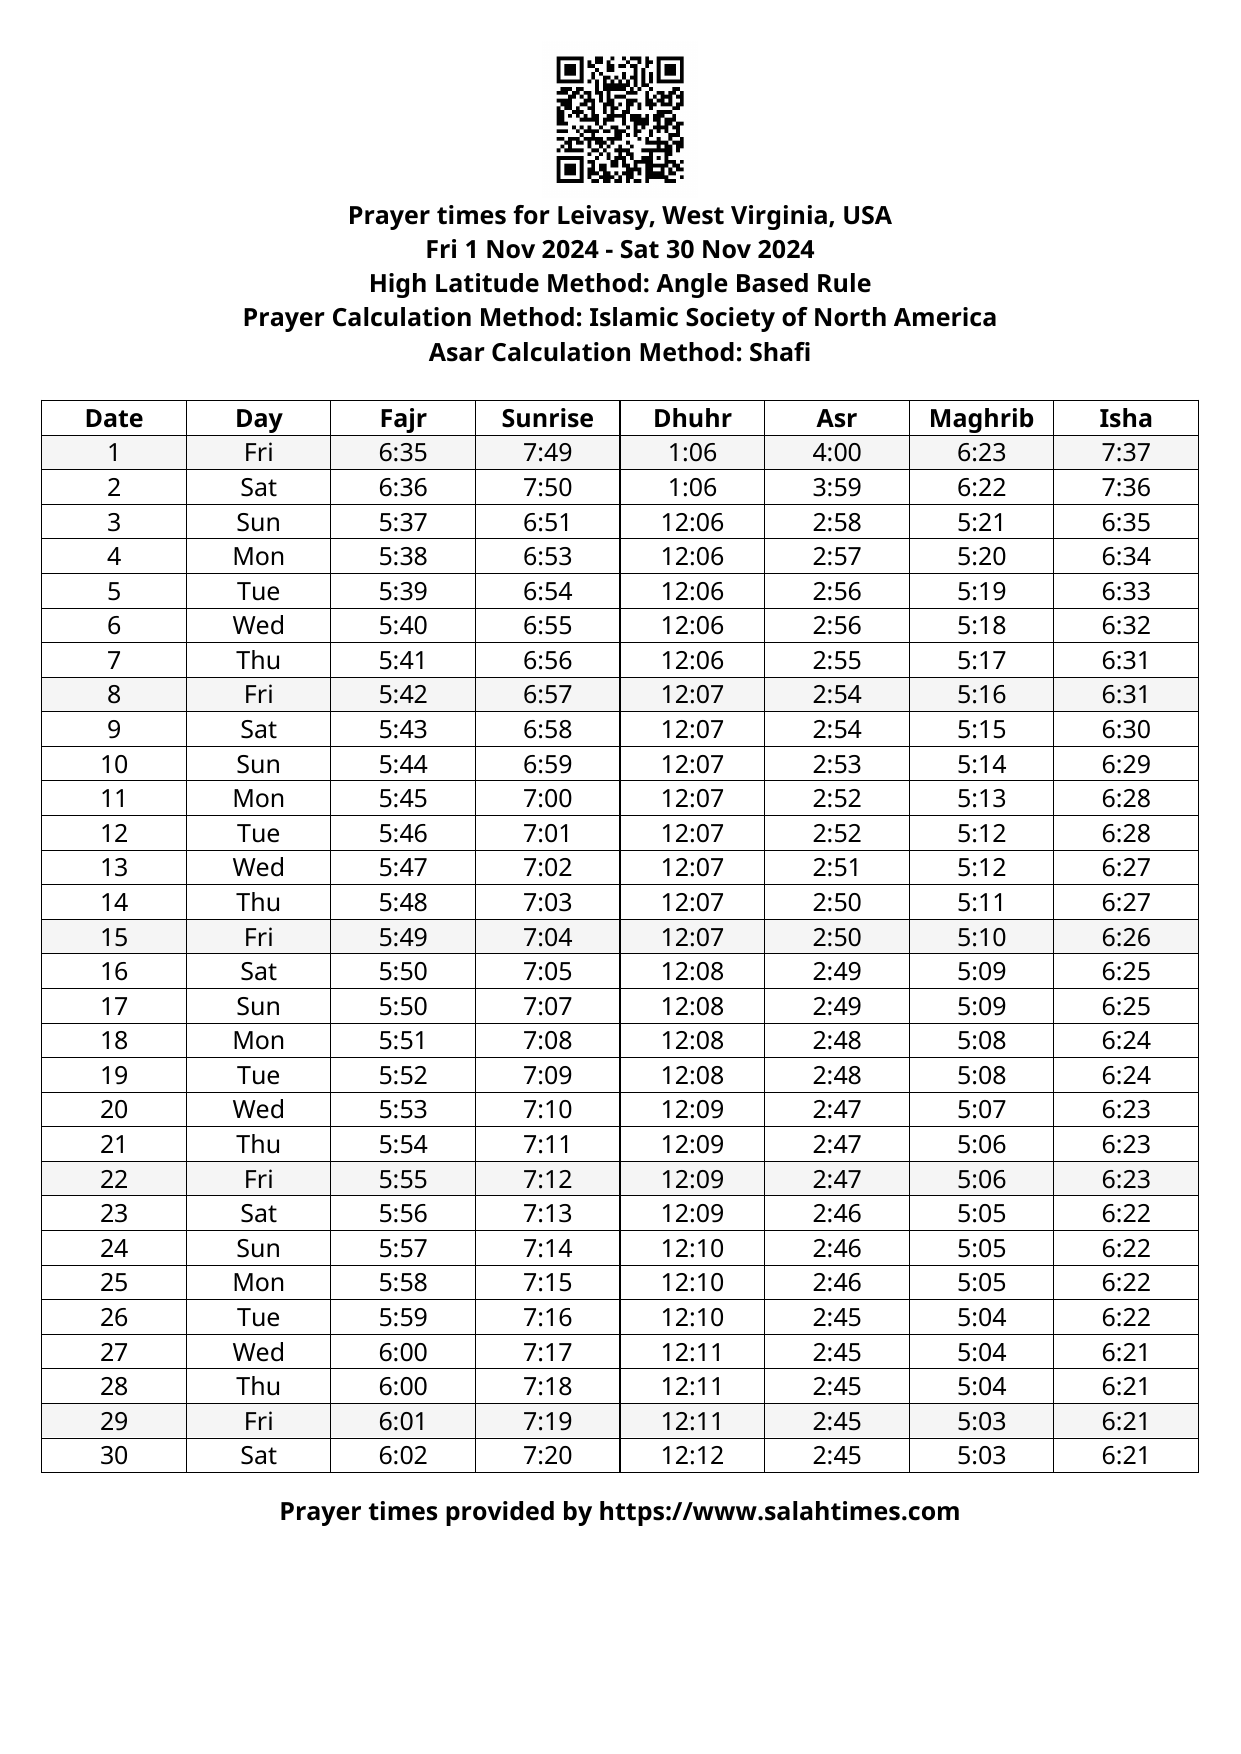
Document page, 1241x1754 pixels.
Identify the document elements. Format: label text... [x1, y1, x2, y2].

table_cell 12:09 [621, 1196, 764, 1230]
text Fri 1 Nov 2024 - Sat 30 Nov 2024 [42, 232, 1198, 266]
table_cell 5:08 [910, 1058, 1053, 1092]
table_cell 2:46 [765, 1231, 909, 1264]
table_cell 2:50 [765, 885, 909, 919]
table_cell 7:01 [476, 816, 619, 849]
table_cell 7:50 [476, 470, 619, 504]
table_cell 2:45 [765, 1335, 909, 1368]
table_cell 13 [42, 851, 186, 884]
table_cell 2:56 [765, 609, 909, 642]
text Prayer Calculation Method: Islamic Society of North America [42, 300, 1198, 334]
table_cell 12:07 [621, 920, 764, 953]
table_cell 12:12 [621, 1439, 764, 1472]
table_cell 6:22 [1054, 1266, 1198, 1299]
table_cell 2:53 [765, 747, 909, 780]
table_header Maghrib [910, 401, 1053, 434]
table_cell 19 [42, 1058, 186, 1092]
table_cell Mon [187, 539, 330, 573]
table_cell 12:09 [621, 1162, 764, 1195]
table_cell Thu [187, 1369, 330, 1403]
table_cell 5:06 [910, 1162, 1053, 1195]
text Asar Calculation Method: Shafi [42, 334, 1198, 368]
table_cell 7:18 [476, 1369, 619, 1403]
table_cell 12 [42, 816, 186, 849]
table_cell 6:24 [1054, 1058, 1198, 1092]
table_cell 17 [42, 989, 186, 1022]
table_cell 6:25 [1054, 954, 1198, 988]
table_cell 11 [42, 781, 186, 815]
table_cell 6:33 [1054, 574, 1198, 607]
table_cell 7:04 [476, 920, 619, 953]
table_cell 6:25 [1054, 989, 1198, 1022]
table_cell 2:57 [765, 539, 909, 573]
table_cell Tue [187, 816, 330, 849]
table_cell 7:14 [476, 1231, 619, 1264]
table_cell 2:56 [765, 574, 909, 607]
table_cell 2:48 [765, 1024, 909, 1057]
table_cell 6:59 [476, 747, 619, 780]
table_cell 6:27 [1054, 885, 1198, 919]
table_cell 5:12 [910, 851, 1053, 884]
table_cell Thu [187, 643, 330, 677]
table_cell 6:22 [910, 470, 1053, 504]
table_cell 26 [42, 1300, 186, 1334]
table_cell 5:03 [910, 1404, 1053, 1437]
table_cell 7:03 [476, 885, 619, 919]
table_cell 7:10 [476, 1093, 619, 1126]
table_cell Tue [187, 1058, 330, 1092]
table_cell 12:10 [621, 1300, 764, 1334]
table_cell Tue [187, 574, 330, 607]
table_cell 1 [42, 436, 186, 469]
table_cell 5:56 [331, 1196, 475, 1230]
table_cell 5:48 [331, 885, 475, 919]
table_cell 5:41 [331, 643, 475, 677]
table_cell 5:50 [331, 954, 475, 988]
table_cell 2:54 [765, 678, 909, 711]
table_cell 12:11 [621, 1335, 764, 1368]
table_cell 5:38 [331, 539, 475, 573]
table_cell 5:08 [910, 1024, 1053, 1057]
table_cell 5:43 [331, 712, 475, 746]
table_cell 2:49 [765, 989, 909, 1022]
table_header Dhuhr [621, 401, 764, 434]
table_cell 7:11 [476, 1127, 619, 1161]
text Prayer times for Leivasy, West Virginia, USA [42, 198, 1198, 232]
table_cell 16 [42, 954, 186, 988]
table_cell 6:31 [1054, 643, 1198, 677]
table_cell 7:12 [476, 1162, 619, 1195]
table_cell 4 [42, 539, 186, 573]
table_cell 5:55 [331, 1162, 475, 1195]
table_cell 2:52 [765, 816, 909, 849]
table_cell Thu [187, 885, 330, 919]
table_cell 7 [42, 643, 186, 677]
table_cell 5:10 [910, 920, 1053, 953]
table_cell 6:28 [1054, 781, 1198, 815]
table_cell 6:55 [476, 609, 619, 642]
table_cell 2:55 [765, 643, 909, 677]
table_cell 6:00 [331, 1335, 475, 1368]
table_cell 12:10 [621, 1266, 764, 1299]
table_cell 7:20 [476, 1439, 619, 1472]
table_cell 5:37 [331, 505, 475, 538]
table_cell 5:51 [331, 1024, 475, 1057]
table_cell 5:05 [910, 1231, 1053, 1264]
table_cell 2:46 [765, 1266, 909, 1299]
table_cell 15 [42, 920, 186, 953]
table_cell 12:07 [621, 781, 764, 815]
table_cell Tue [187, 1300, 330, 1334]
table_cell 12:08 [621, 989, 764, 1022]
table_cell 5:50 [331, 989, 475, 1022]
table_cell 2:47 [765, 1093, 909, 1126]
table_cell 7:16 [476, 1300, 619, 1334]
table_cell 7:07 [476, 989, 619, 1022]
table_cell 7:13 [476, 1196, 619, 1230]
table_cell Fri [187, 1404, 330, 1437]
table_cell 5:16 [910, 678, 1053, 711]
table_cell Sun [187, 989, 330, 1022]
table_cell 5:06 [910, 1127, 1053, 1161]
table_cell 4:00 [765, 436, 909, 469]
table_cell 5:04 [910, 1369, 1053, 1403]
table_cell 28 [42, 1369, 186, 1403]
table_cell 6:22 [1054, 1231, 1198, 1264]
table_cell 6:21 [1054, 1439, 1198, 1472]
table_cell Sun [187, 1231, 330, 1264]
table_cell 5:17 [910, 643, 1053, 677]
table_cell 7:19 [476, 1404, 619, 1437]
table_cell 2:45 [765, 1369, 909, 1403]
table_cell 27 [42, 1335, 186, 1368]
table_cell 6:34 [1054, 539, 1198, 573]
table_cell 6:53 [476, 539, 619, 573]
table_cell 1:06 [621, 436, 764, 469]
table_cell 2:45 [765, 1300, 909, 1334]
table_cell 24 [42, 1231, 186, 1264]
table_cell 7:49 [476, 436, 619, 469]
table_cell Wed [187, 1093, 330, 1126]
table_cell 6:27 [1054, 851, 1198, 884]
table_cell 6:51 [476, 505, 619, 538]
table_header Asr [765, 401, 909, 434]
table_cell 6:21 [1054, 1404, 1198, 1437]
table_cell 6:35 [1054, 505, 1198, 538]
table_cell Fri [187, 678, 330, 711]
table_cell 2:47 [765, 1127, 909, 1161]
table_cell 5:15 [910, 712, 1053, 746]
table_cell 5:54 [331, 1127, 475, 1161]
table_header Day [187, 401, 330, 434]
table_cell 3:59 [765, 470, 909, 504]
table_cell 23 [42, 1196, 186, 1230]
table_cell Sat [187, 954, 330, 988]
table_cell 12:08 [621, 1058, 764, 1092]
table_cell 6:29 [1054, 747, 1198, 780]
picture [542, 41, 699, 198]
table_cell 6:24 [1054, 1024, 1198, 1057]
table_cell 5:58 [331, 1266, 475, 1299]
table_header Sunrise [476, 401, 619, 434]
table_cell 12:08 [621, 954, 764, 988]
table_cell 5:04 [910, 1335, 1053, 1368]
table_cell 20 [42, 1093, 186, 1126]
table_cell Fri [187, 436, 330, 469]
table_cell 2:45 [765, 1439, 909, 1472]
table_cell 12:07 [621, 747, 764, 780]
table_cell 9 [42, 712, 186, 746]
table_cell Sat [187, 1196, 330, 1230]
table_cell Mon [187, 1266, 330, 1299]
table_cell 6:22 [1054, 1196, 1198, 1230]
table_cell 5:57 [331, 1231, 475, 1264]
table_cell 12:06 [621, 643, 764, 677]
table_cell 2:52 [765, 781, 909, 815]
table_cell 5:40 [331, 609, 475, 642]
table_cell 2:51 [765, 851, 909, 884]
table_cell 5:39 [331, 574, 475, 607]
table_cell 6:26 [1054, 920, 1198, 953]
table_cell 12:06 [621, 505, 764, 538]
table_cell 5:47 [331, 851, 475, 884]
table_cell 5:44 [331, 747, 475, 780]
table_cell 7:08 [476, 1024, 619, 1057]
table_cell 6:23 [1054, 1093, 1198, 1126]
table_header Fajr [331, 401, 475, 434]
table_cell 5:11 [910, 885, 1053, 919]
table_cell 5:42 [331, 678, 475, 711]
text High Latitude Method: Angle Based Rule [42, 266, 1198, 300]
table_header Date [42, 401, 186, 434]
table_cell Fri [187, 1162, 330, 1195]
table_cell 5:05 [910, 1266, 1053, 1299]
table_cell 1:06 [621, 470, 764, 504]
table_cell 2:50 [765, 920, 909, 953]
table_cell 5:09 [910, 954, 1053, 988]
table_cell 7:05 [476, 954, 619, 988]
table_cell 5:19 [910, 574, 1053, 607]
table_cell 2:48 [765, 1058, 909, 1092]
table_cell 5:14 [910, 747, 1053, 780]
table_cell 6:02 [331, 1439, 475, 1472]
table_cell 6:58 [476, 712, 619, 746]
table_cell Mon [187, 1024, 330, 1057]
table_cell 12:07 [621, 851, 764, 884]
table_cell 6:21 [1054, 1335, 1198, 1368]
table_cell Sat [187, 470, 330, 504]
table_cell 6:22 [1054, 1300, 1198, 1334]
table_cell 12:09 [621, 1093, 764, 1126]
table_cell 2:47 [765, 1162, 909, 1195]
table_cell 6:35 [331, 436, 475, 469]
table_cell Mon [187, 781, 330, 815]
table_cell 6:36 [331, 470, 475, 504]
table_cell 14 [42, 885, 186, 919]
table_cell 5:59 [331, 1300, 475, 1334]
table_cell 5 [42, 574, 186, 607]
table_cell 6:01 [331, 1404, 475, 1437]
table_header Isha [1054, 401, 1198, 434]
table_cell 7:00 [476, 781, 619, 815]
table_cell 5:13 [910, 781, 1053, 815]
table_cell 6:57 [476, 678, 619, 711]
table_cell 5:46 [331, 816, 475, 849]
table_cell 29 [42, 1404, 186, 1437]
table_cell 2:46 [765, 1196, 909, 1230]
table_cell Wed [187, 851, 330, 884]
table_cell 5:03 [910, 1439, 1053, 1472]
table_cell 6:54 [476, 574, 619, 607]
table_cell 5:05 [910, 1196, 1053, 1230]
table_cell 12:07 [621, 885, 764, 919]
table_cell 5:53 [331, 1093, 475, 1126]
table_cell 5:12 [910, 816, 1053, 849]
table_cell 7:02 [476, 851, 619, 884]
table_cell Sun [187, 747, 330, 780]
table_cell 5:18 [910, 609, 1053, 642]
table_cell 5:09 [910, 989, 1053, 1022]
table_cell 30 [42, 1439, 186, 1472]
table_cell 5:20 [910, 539, 1053, 573]
table_cell 3 [42, 505, 186, 538]
table_cell 6:23 [910, 436, 1053, 469]
table_cell 5:21 [910, 505, 1053, 538]
table_cell 22 [42, 1162, 186, 1195]
table_cell 12:10 [621, 1231, 764, 1264]
table_cell 7:17 [476, 1335, 619, 1368]
text Prayer times provided by https://www.salahtimes.com [42, 1494, 1198, 1528]
table_cell 25 [42, 1266, 186, 1299]
table_cell 12:07 [621, 816, 764, 849]
table_cell Sat [187, 712, 330, 746]
table_cell 7:15 [476, 1266, 619, 1299]
table_cell 12:09 [621, 1127, 764, 1161]
table_cell 6:23 [1054, 1127, 1198, 1161]
table_cell 6:30 [1054, 712, 1198, 746]
table_cell 6:23 [1054, 1162, 1198, 1195]
table_cell 12:06 [621, 539, 764, 573]
table_cell 5:52 [331, 1058, 475, 1092]
table_cell 12:07 [621, 712, 764, 746]
table_cell 7:09 [476, 1058, 619, 1092]
table_cell Wed [187, 609, 330, 642]
table_cell Sun [187, 505, 330, 538]
table_cell Fri [187, 920, 330, 953]
table_cell 12:06 [621, 609, 764, 642]
table_cell 6:32 [1054, 609, 1198, 642]
table_cell 8 [42, 678, 186, 711]
table_cell 2:49 [765, 954, 909, 988]
table_cell 5:04 [910, 1300, 1053, 1334]
table_cell Sat [187, 1439, 330, 1472]
table_cell 5:49 [331, 920, 475, 953]
table_cell 6:21 [1054, 1369, 1198, 1403]
table_cell 18 [42, 1024, 186, 1057]
table_cell 6:31 [1054, 678, 1198, 711]
table_cell 6:00 [331, 1369, 475, 1403]
table_cell 12:08 [621, 1024, 764, 1057]
table_cell 12:06 [621, 574, 764, 607]
table_cell 7:36 [1054, 470, 1198, 504]
table_cell 6:56 [476, 643, 619, 677]
table_cell 10 [42, 747, 186, 780]
table_cell 6 [42, 609, 186, 642]
table_cell Thu [187, 1127, 330, 1161]
table_cell 7:37 [1054, 436, 1198, 469]
table_cell 6:28 [1054, 816, 1198, 849]
table_cell 5:45 [331, 781, 475, 815]
table_cell 21 [42, 1127, 186, 1161]
table_cell 2:45 [765, 1404, 909, 1437]
table_cell 12:11 [621, 1369, 764, 1403]
table_cell 12:07 [621, 678, 764, 711]
table_cell Wed [187, 1335, 330, 1368]
table_cell 5:07 [910, 1093, 1053, 1126]
table_cell 2:58 [765, 505, 909, 538]
table_cell 2 [42, 470, 186, 504]
table_cell 2:54 [765, 712, 909, 746]
table_cell 12:11 [621, 1404, 764, 1437]
